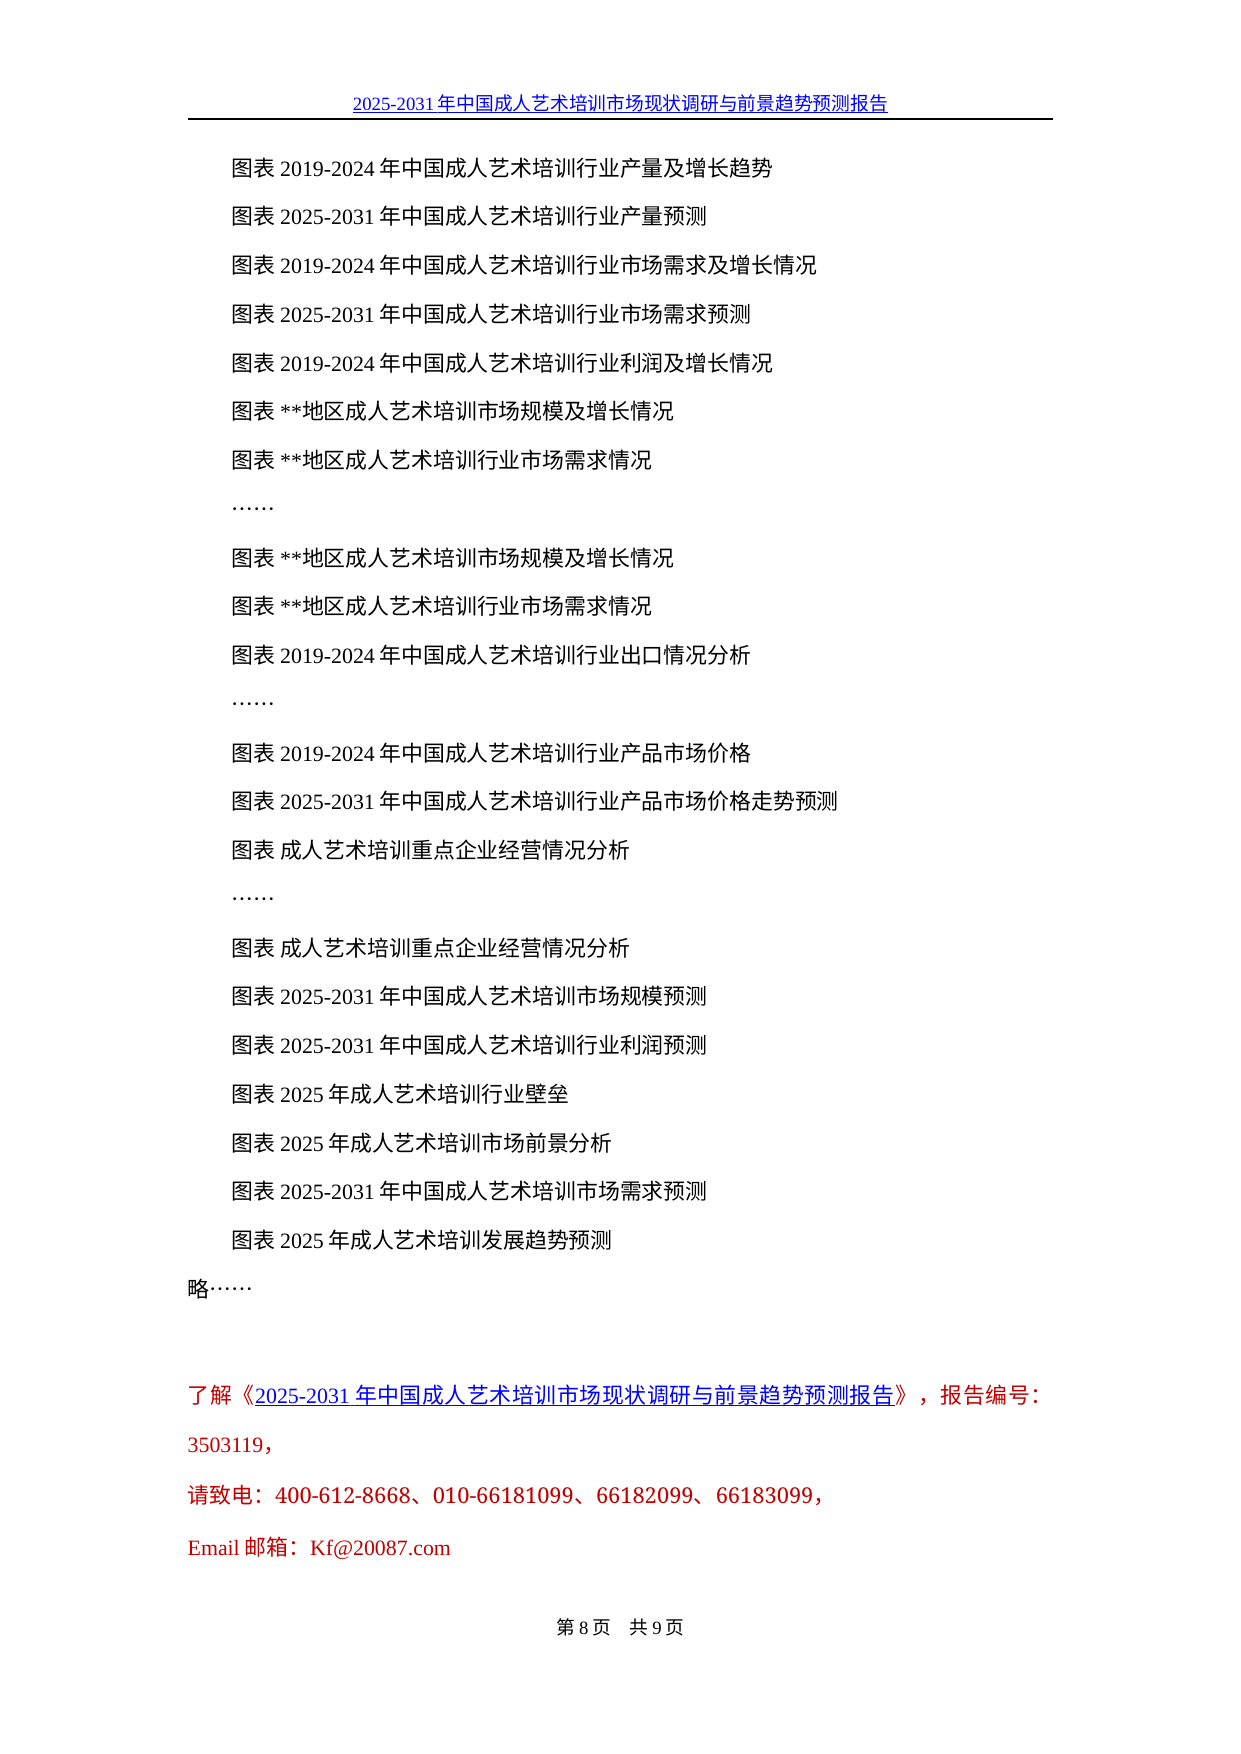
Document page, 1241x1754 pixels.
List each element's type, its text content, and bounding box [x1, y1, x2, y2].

text 了解《2025-2031年中国成人艺术培训市场现状调研与前景趋势预测报告》，报告编号：3503119， [187, 1378, 1053, 1459]
text 请致电：400-612-8668、010-66181099、66182099、66183099， [187, 1478, 1053, 1511]
text Email邮箱：Kf@20087.com [187, 1530, 1053, 1562]
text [187, 150, 1053, 1304]
